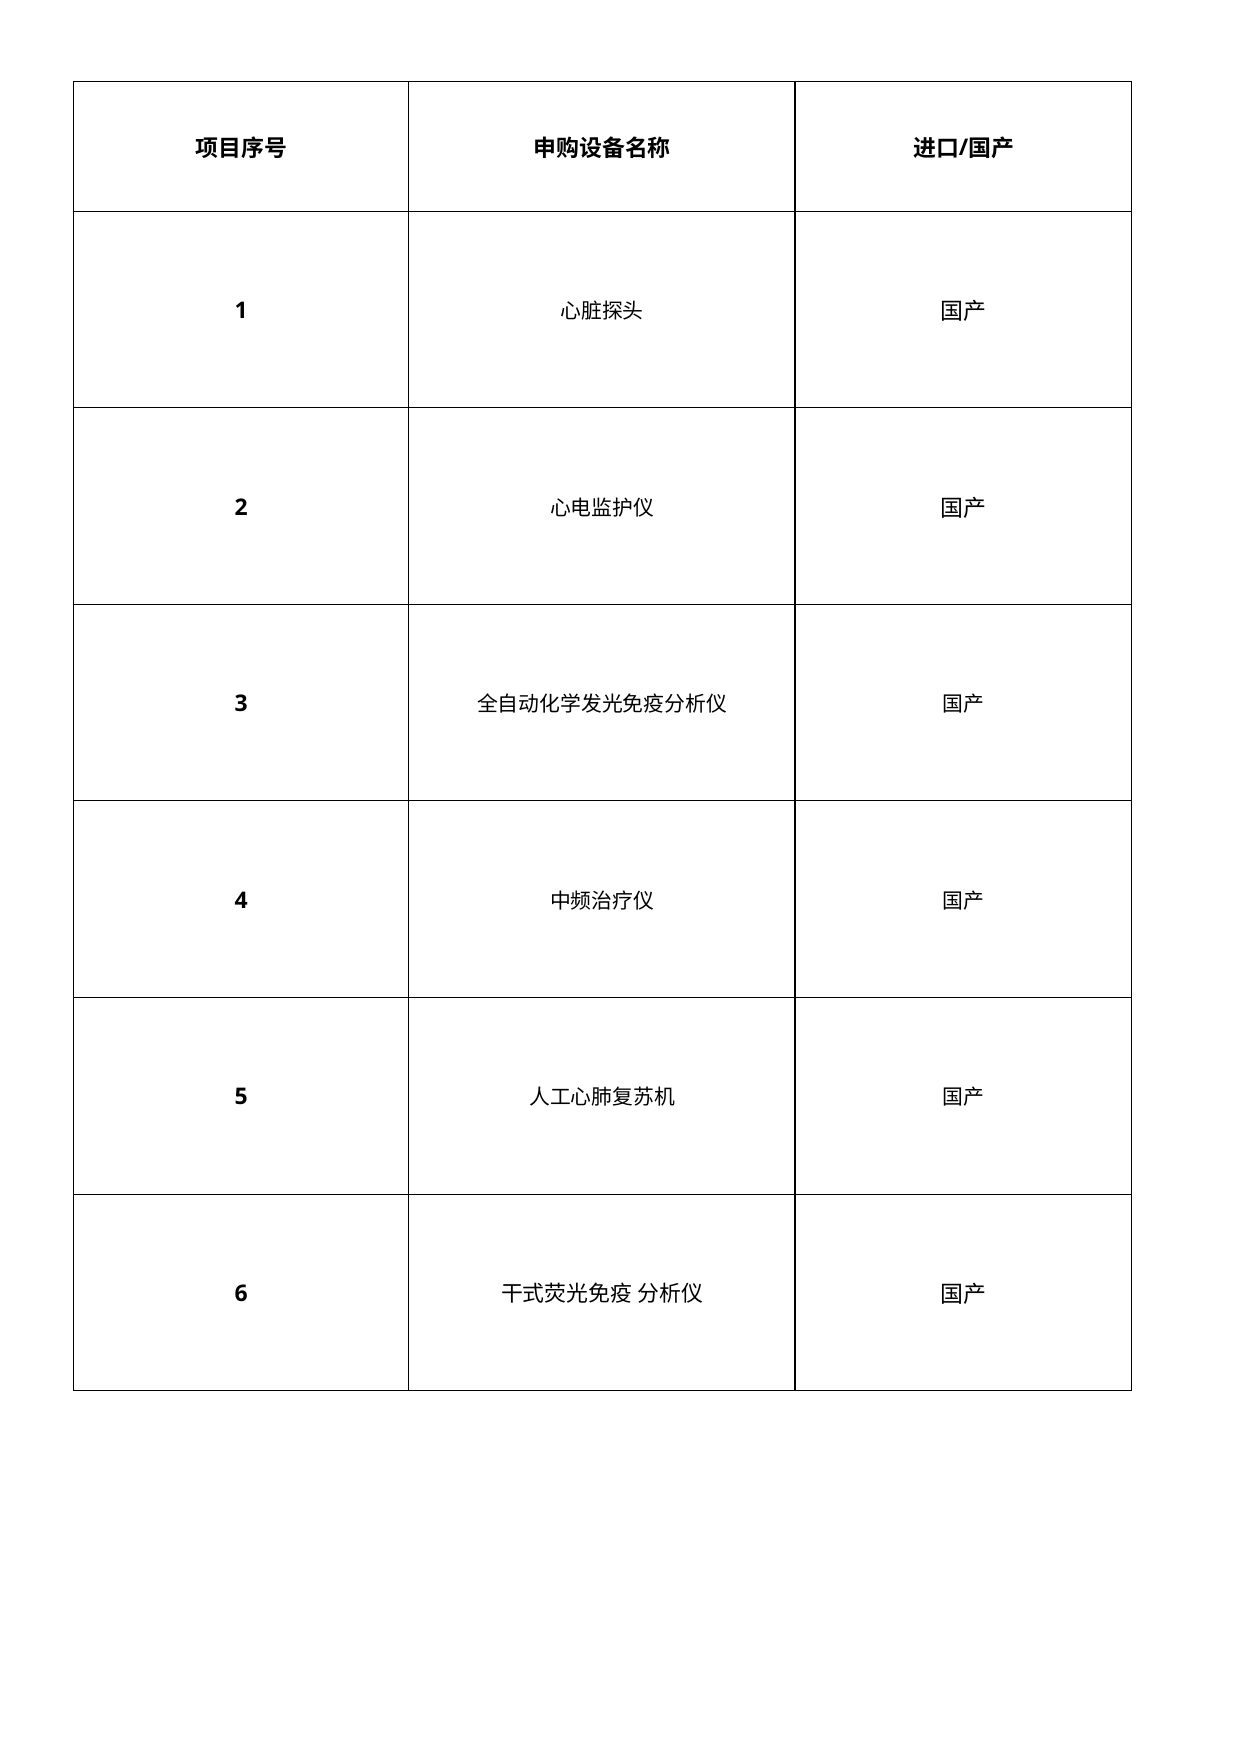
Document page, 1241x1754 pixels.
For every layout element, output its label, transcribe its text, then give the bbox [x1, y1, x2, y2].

table_cell 6 [74, 1195, 408, 1390]
table_cell 国产 [796, 801, 1131, 997]
table_cell 国产 [796, 408, 1131, 604]
table_cell 3 [74, 605, 408, 800]
table_cell 4 [74, 801, 408, 997]
table_cell 中频治疗仪 [409, 801, 794, 997]
table_cell 心脏探头 [409, 212, 794, 407]
table_cell 2 [74, 408, 408, 604]
table_cell 国产 [796, 998, 1131, 1193]
table_header 项目序号 [74, 82, 408, 211]
table_header 进口/国产 [796, 82, 1131, 211]
table_cell 心电监护仪 [409, 408, 794, 604]
table_cell 国产 [796, 212, 1131, 407]
table_cell 5 [74, 998, 408, 1193]
table_cell 国产 [796, 1195, 1131, 1390]
table_cell 1 [74, 212, 408, 407]
table_cell 国产 [796, 605, 1131, 800]
table_cell 干式荧光免疫 分析仪 [409, 1195, 794, 1390]
table_cell 人工心肺复苏机 [409, 998, 794, 1193]
table_cell 全自动化学发光免疫分析仪 [409, 605, 794, 800]
table_header 申购设备名称 [409, 82, 794, 211]
